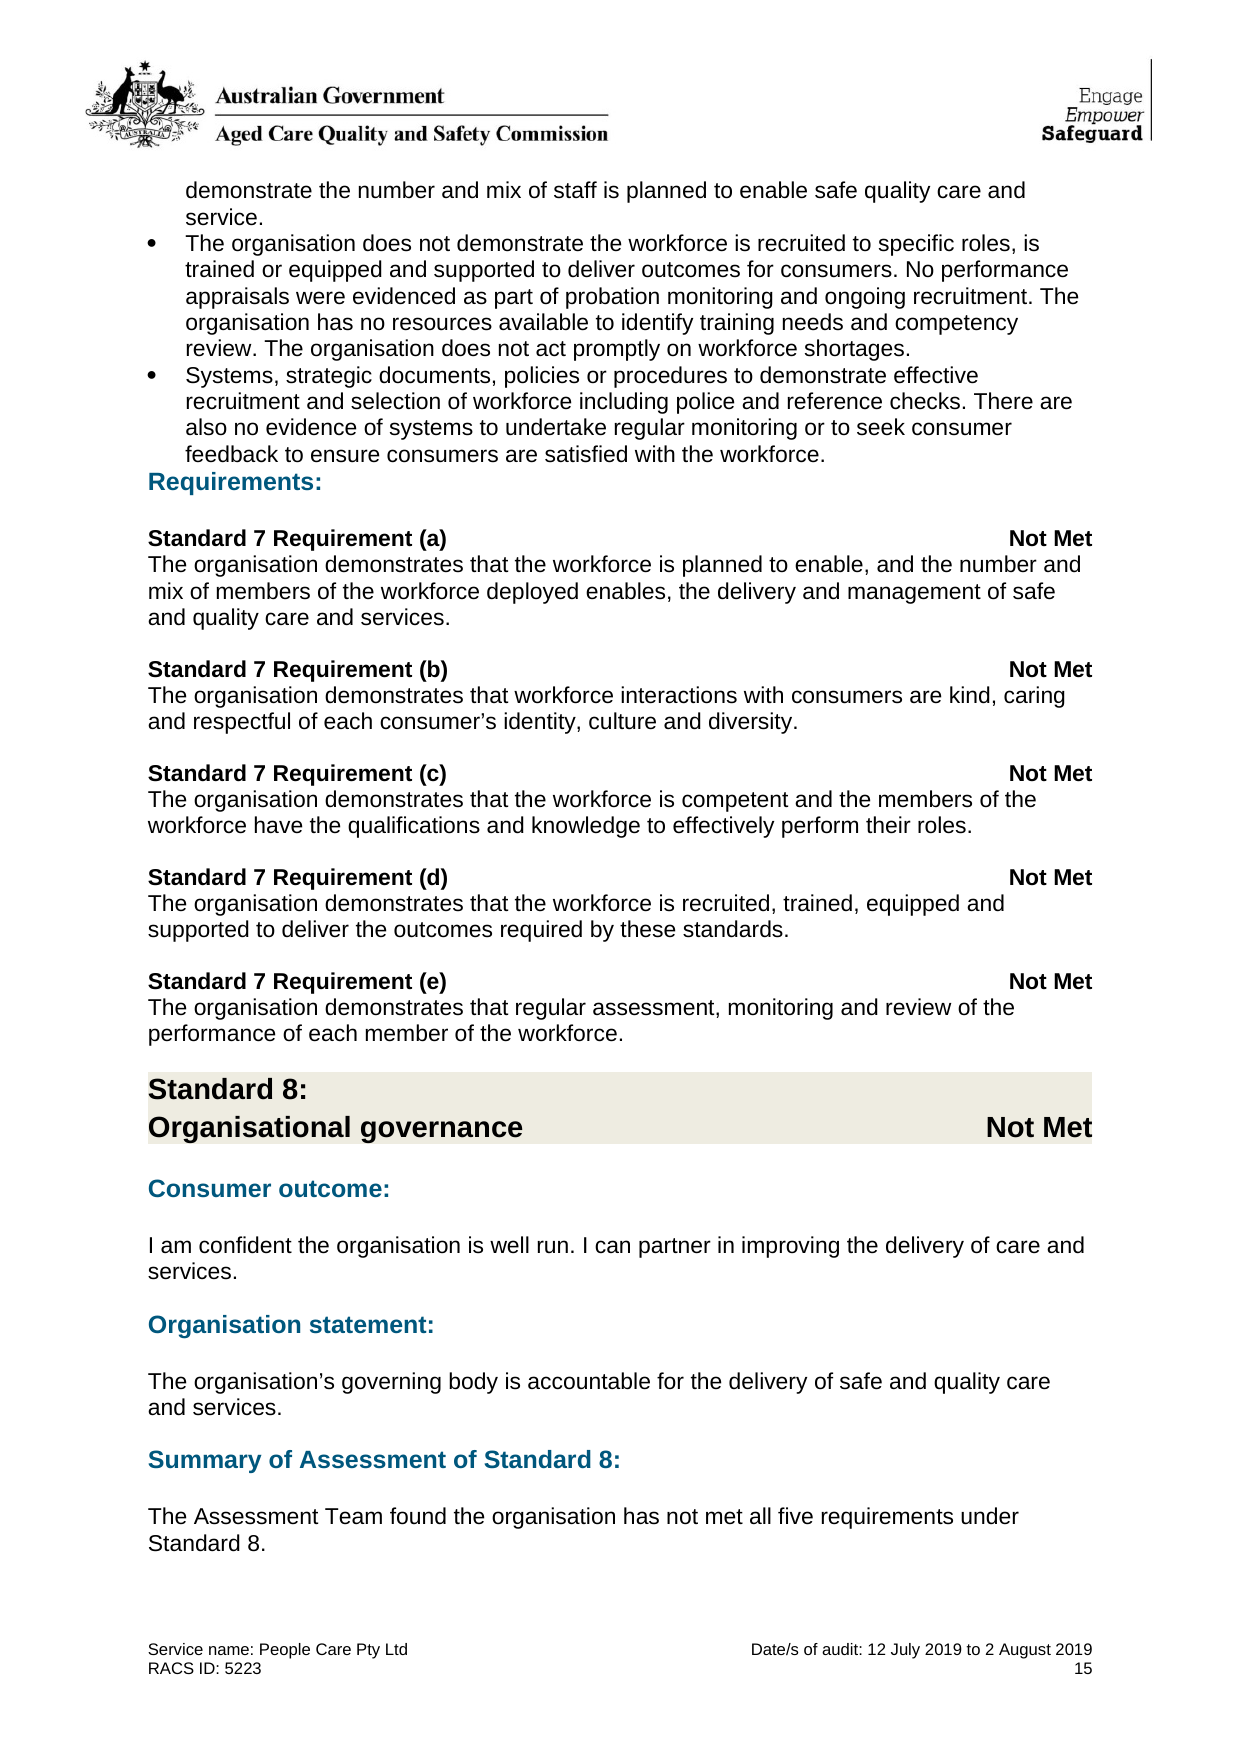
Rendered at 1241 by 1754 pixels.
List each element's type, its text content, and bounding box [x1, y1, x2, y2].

subtitle Summary of Assessment of Standard 8: [148, 1445, 1092, 1474]
subtitle Standard 7 Requirement (a) Not Met [148, 525, 1092, 551]
text The organisation demonstrates that the workforce is planned to enable, and the number and mix of members of the workforce deployed enables, the delivery and management of safe and quality care and services. [148, 551, 1092, 631]
subtitle Standard 7 Requirement (e) Not Met [148, 968, 1092, 994]
subtitle Consumer outcome: [148, 1174, 1092, 1203]
subtitle Standard 8: Organisational governance Not Met [148, 1072, 1092, 1144]
picture [0, 0, 1240, 169]
subtitle Standard 7 Requirement (c) Not Met [148, 759, 1092, 786]
text The organisation demonstrates that the workforce is competent and the members of the workforce have the qualifications and knowledge to effectively perform their roles. [148, 786, 1092, 839]
list Systems, strategic documents, policies or procedures to demonstrate effective recruitment and selection of workforce including police and reference checks. There are also no evidence of systems to undertake regular monitoring or to seek consumer feedback to ensure consumers are satisfied with the workforce. [148, 362, 1092, 467]
subtitle Organisation statement: [148, 1309, 1092, 1338]
text The organisation’s governing body is accountable for the delivery of safe and quality care and services. [148, 1368, 1092, 1420]
text I am confident the organisation is well run. I can partner in improving the delivery of care and services. [148, 1232, 1092, 1284]
subtitle Standard 7 Requirement (b) Not Met [148, 656, 1092, 682]
text The organisation demonstrates that regular assessment, monitoring and review of the performance of each member of the workforce. [148, 994, 1092, 1047]
subtitle Standard 7 Requirement (d) Not Met [148, 864, 1092, 890]
list The organisation does not demonstrate the workforce is recruited to specific roles, is trained or equipped and supported to deliver outcomes for consumers. No performance appraisals were evidenced as part of probation monitoring and ongoing recruitment. The organisation has no resources available to identify training needs and competency review. The organisation does not act promptly on workforce shortages. [148, 230, 1092, 362]
subtitle Requirements: [148, 467, 1092, 496]
text The organisation demonstrates that workforce interactions with consumers are kind, caring and respectful of each consumer’s identity, culture and diversity. [148, 682, 1092, 734]
text The Assessment Team found the organisation has not met all five requirements under Standard 8. [148, 1503, 1092, 1556]
text The organisation demonstrates that the workforce is recruited, trained, equipped and supported to deliver the outcomes required by these standards. [148, 890, 1092, 943]
